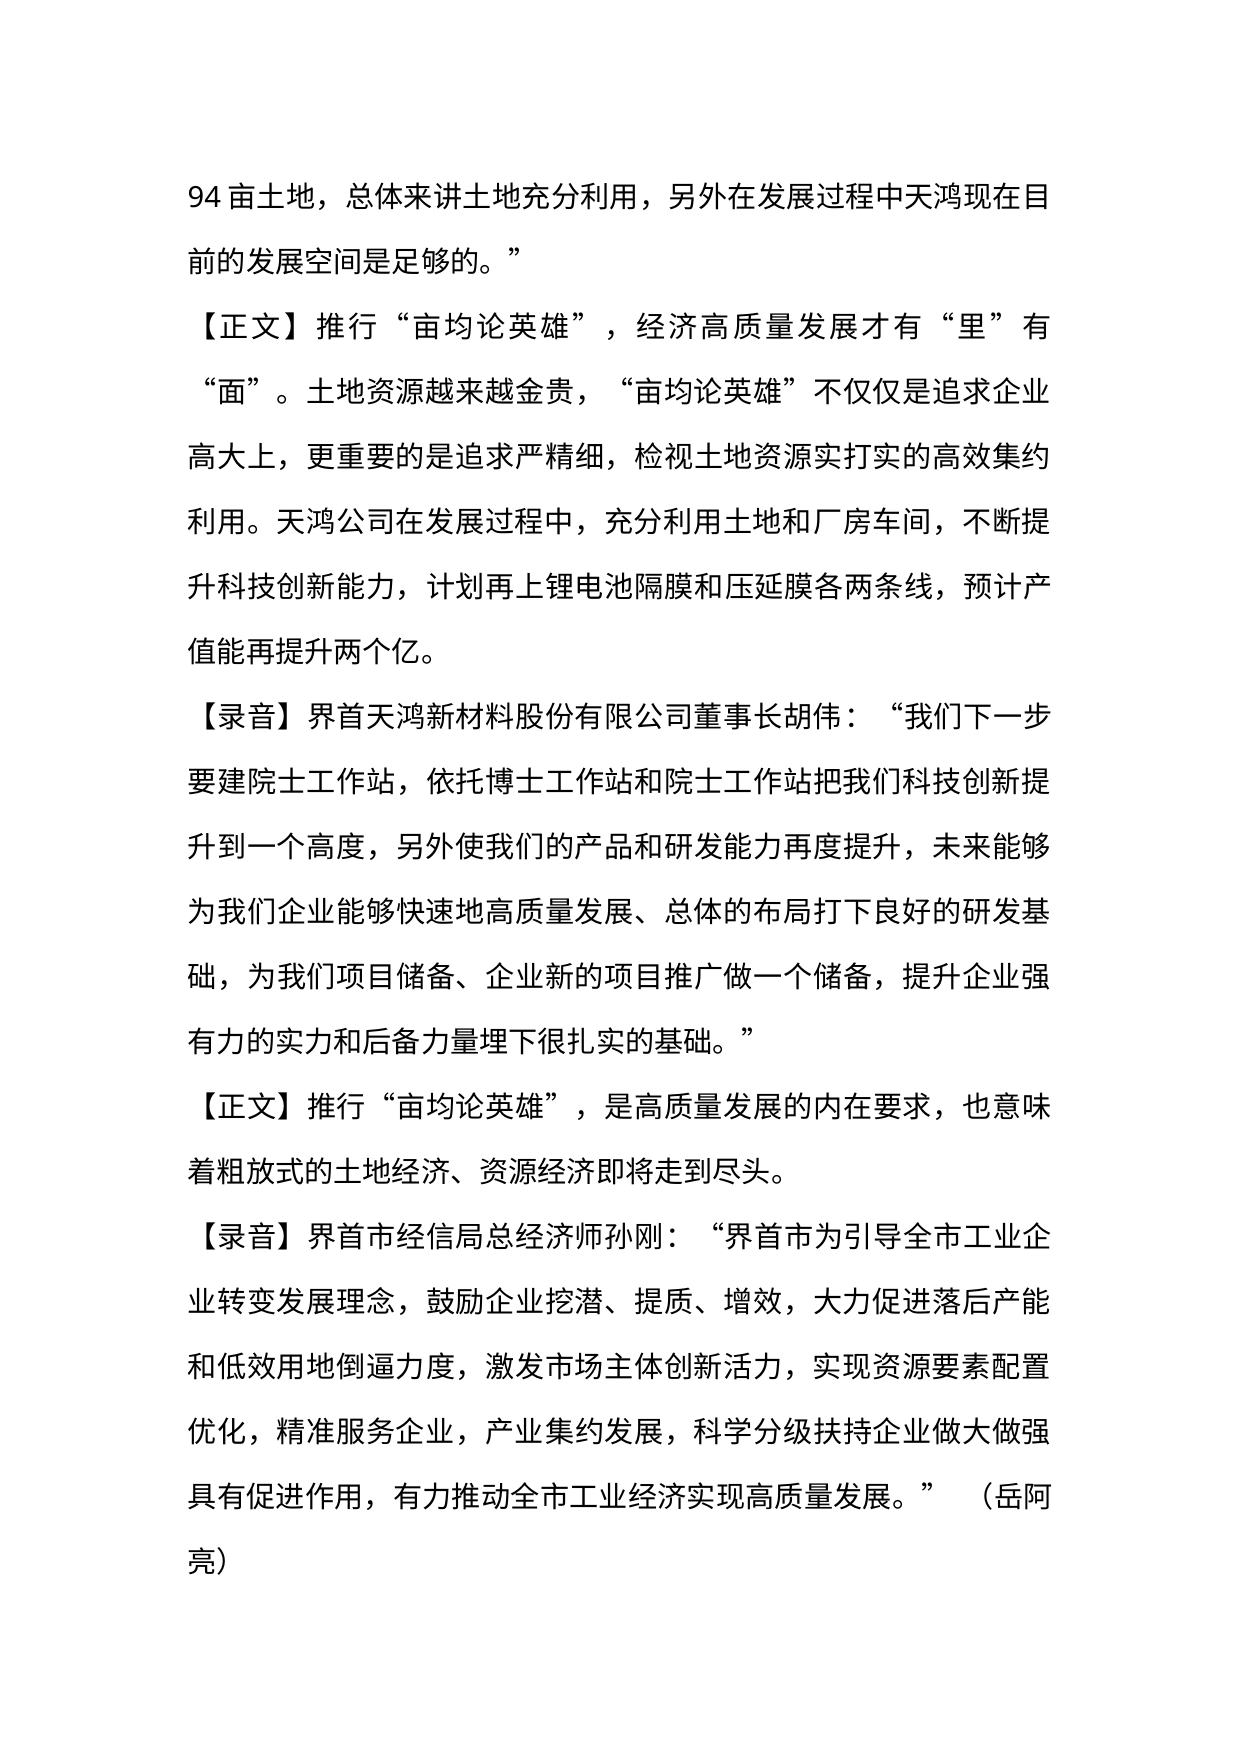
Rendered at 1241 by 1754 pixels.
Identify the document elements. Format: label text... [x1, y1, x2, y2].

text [187, 162, 1053, 292]
text 【正文】推行“亩均论英雄”，经济高质量发展才有“里”有“面”。土地资源越来越金贵，“亩均论英雄”不仅仅是追求企业高大上，更重要的是追求严精细，检视土地资源实打实的高效集约利用。天鸿公司在发展过程中，充分利用土地和厂房车间，不断提升科技创新能力，计划再上锂电池隔膜和压延膜各两条线，预计产值能再提升两个亿。 [187, 292, 1053, 682]
text 【录音】界首市经信局总经济师孙刚：“界首市为引导全市工业企业转变发展理念，鼓励企业挖潜、提质、增效，大力促进落后产能和低效用地倒逼力度，激发市场主体创新活力，实现资源要素配置优化，精准服务企业，产业集约发展，科学分级扶持企业做大做强具有促进作用，有力推动全市工业经济实现高质量发展。” （岳阿亮） [187, 1202, 1053, 1592]
text 【正文】推行“亩均论英雄”，是高质量发展的内在要求，也意味着粗放式的土地经济、资源经济即将走到尽头。 [187, 1072, 1053, 1202]
text 【录音】界首天鸿新材料股份有限公司董事长胡伟：“我们下一步要建院士工作站，依托博士工作站和院士工作站把我们科技创新提升到一个高度，另外使我们的产品和研发能力再度提升，未来能够为我们企业能够快速地高质量发展、总体的布局打下良好的研发基础，为我们项目储备、企业新的项目推广做一个储备，提升企业强有力的实力和后备力量埋下很扎实的基础。” [187, 682, 1053, 1072]
